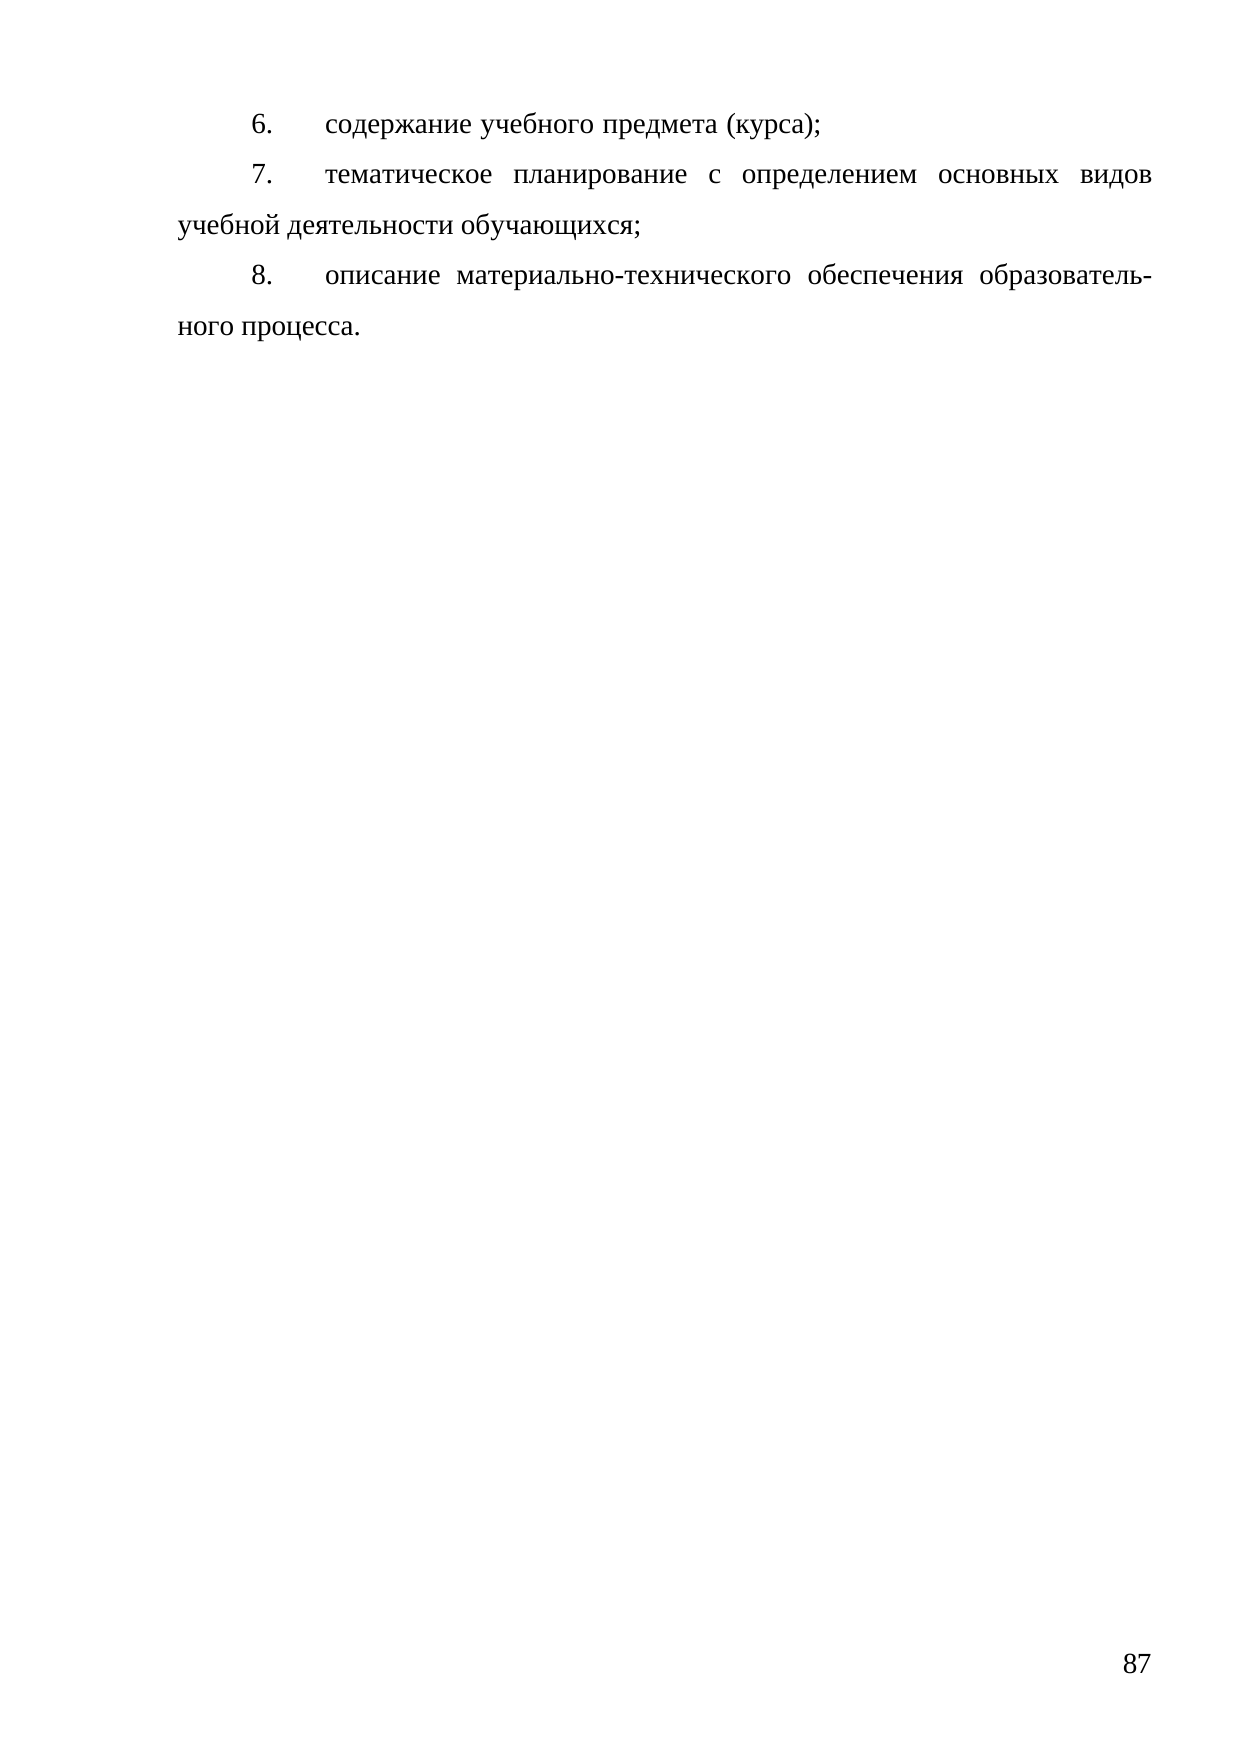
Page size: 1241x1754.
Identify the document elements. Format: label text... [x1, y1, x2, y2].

list описание материально-технического обеспечения образователь- ного процесса. [177, 257, 1152, 341]
list тематическое планирование с определением основных видов учебной деятельности обучающихся; [177, 157, 1152, 240]
list содержание учебного предмета (курса); [251, 106, 1176, 140]
